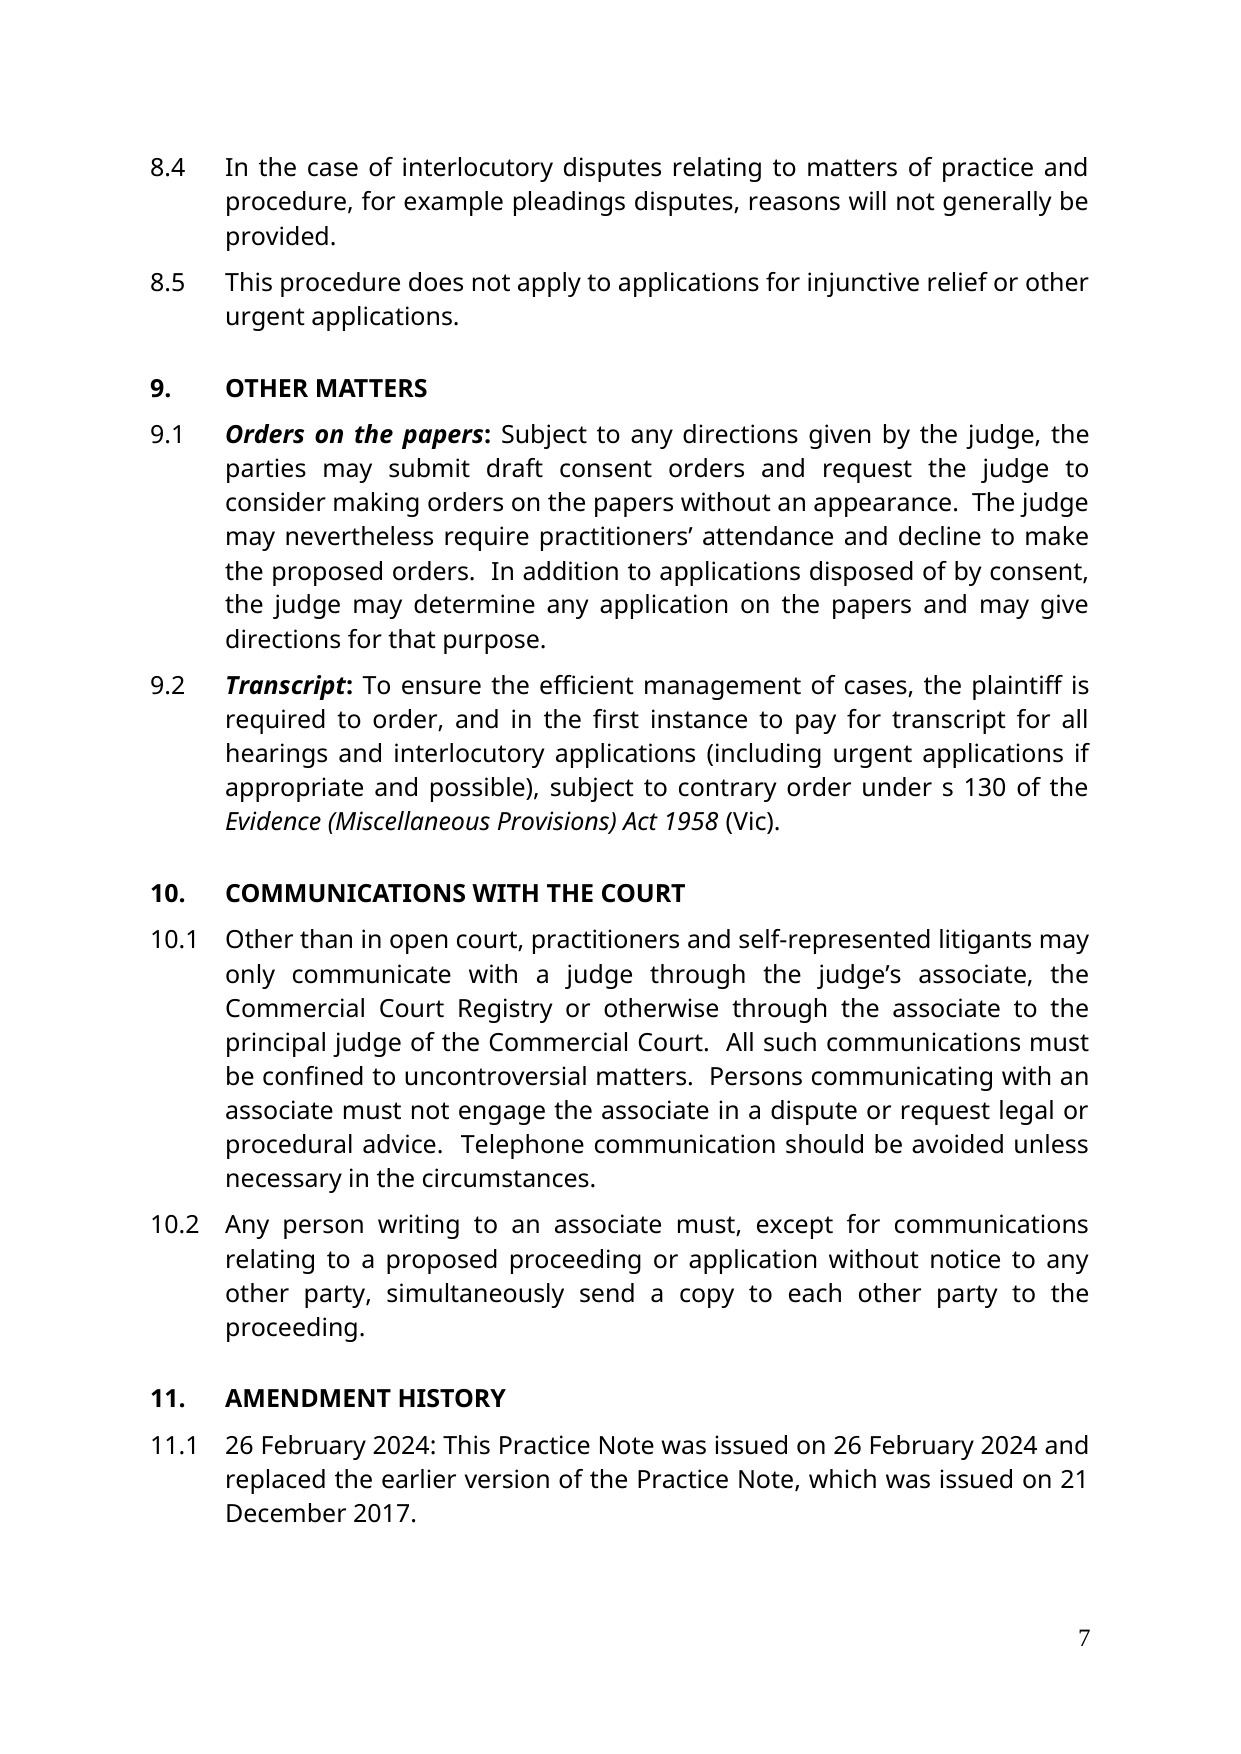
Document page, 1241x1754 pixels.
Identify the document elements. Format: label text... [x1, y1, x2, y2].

list Orders on the papers: Subject to any directions given by the judge, the parties may submit draft consent orders and request the judge to consider making orders on the papers without an appearance. The judge may nevertheless require practitioners’ attendance and decline to make the proposed orders. In addition to applications disposed of by consent, the judge may determine any application on the papers and may give directions for that purpose. [150, 417, 1090, 655]
list This procedure does not apply to applications for injunctive relief or other urgent applications. [150, 265, 1090, 333]
list Other than in open court, practitioners and self-represented litigants may only communicate with a judge through the judge’s associate, the Commercial Court Registry or otherwise through the associate to the principal judge of the Commercial Court. All such communications must be confined to uncontroversial matters. Persons communicating with an associate must not engage the associate in a dispute or request legal or procedural advice. Telephone communication should be avoided unless necessary in the circumstances. [150, 922, 1090, 1195]
list 26 February 2024: This Practice Note was issued on 26 February 2024 and replaced the earlier version of the Practice Note, which was issued on 21 December 2017. [150, 1427, 1090, 1530]
list In the case of interlocutory disputes relating to matters of practice and procedure, for example pleadings disputes, reasons will not generally be provided. [150, 150, 1090, 252]
list Transcript: To ensure the efficient management of cases, the plaintiff is required to order, and in the first instance to pay for transcript for all hearings and interlocutory applications (including urgent applications if appropriate and possible), subject to contrary order under s 130 of the Evidence (Miscellaneous Provisions) Act 1958 (Vic). [150, 668, 1090, 838]
subtitle AMENDMENT HISTORY [150, 1381, 1090, 1415]
subtitle COMMUNICATIONS WITH THE COURT [150, 876, 1090, 910]
subtitle OTHER MATTERS [150, 370, 1090, 404]
list Any person writing to an associate must, except for communications relating to a proposed proceeding or application without notice to any other party, simultaneously send a copy to each other party to the proceeding. [150, 1207, 1090, 1343]
